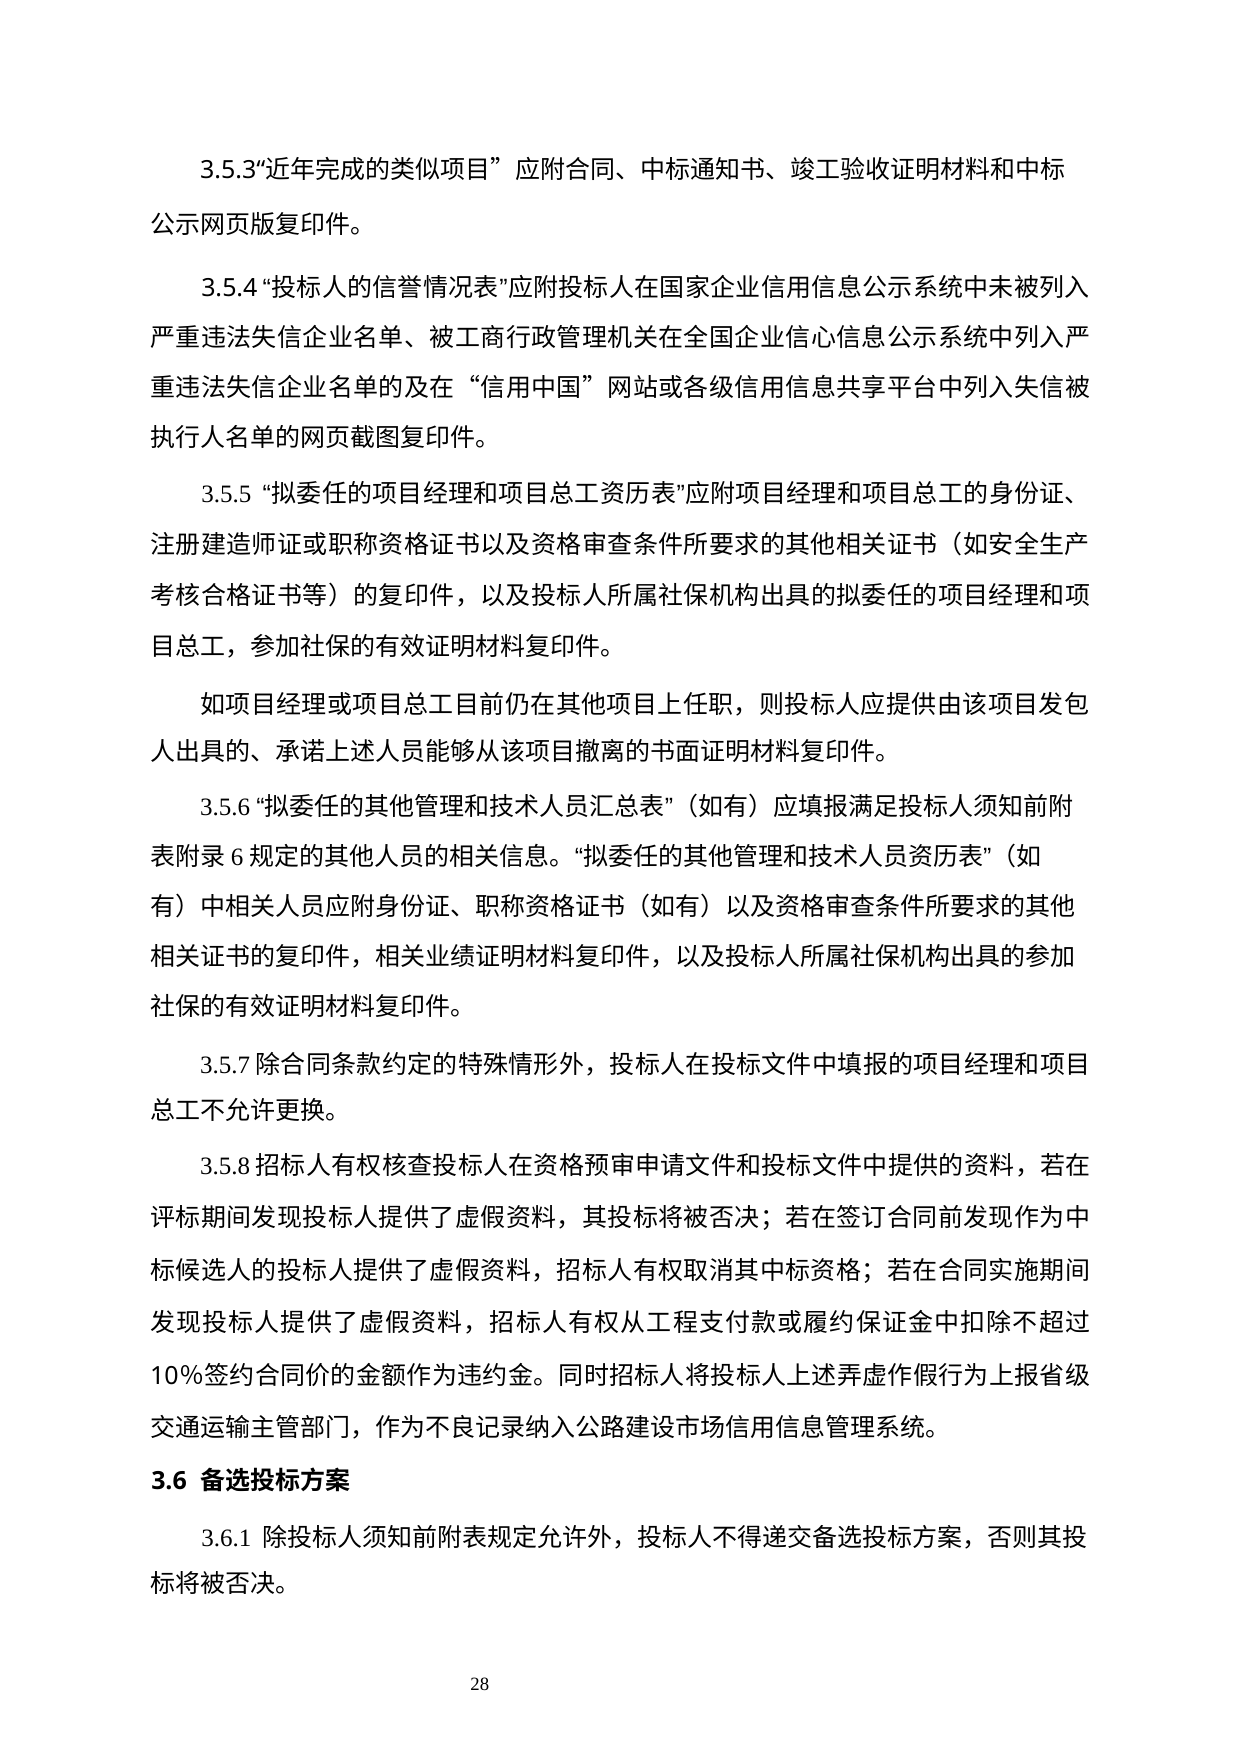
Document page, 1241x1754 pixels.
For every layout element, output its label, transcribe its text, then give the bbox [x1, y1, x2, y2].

list “投标人的信誉情况表”应附投标人在国家企业信用信息公示系统中未被列入严重违法失信企业名单、被工商行政管理机关在全国企业信心信息公示系统中列入严重违法失信企业名单的及在“信用中国”网站或各级信用信息共享平台中列入失信被执行人名单的网页截图复印件。 [150, 267, 1090, 453]
list 备选投标方案 [151, 1460, 1090, 1496]
text 3.5.7除合同条款约定的特殊情形外，投标人在投标文件中填报的项目经理和项目总工不允许更换。 [150, 1045, 1090, 1127]
list 除投标人须知前附表规定允许外，投标人不得递交备选投标方案，否则其投标将被否决。 [150, 1518, 1090, 1599]
text 3.5.6 “拟委任的其他管理和技术人员汇总表”（如有）应填报满足投标人须知前附表附录 6 规定的其他人员的相关信息。“拟委任的其他管理和技术人员资历表”（如有）中相关人员应附身份证、职称资格证书（如有）以及资格审查条件所要求的其他相关证书的复印件，相关业绩证明材料复印件，以及投标人所属社保机构出具的参加社保的有效证明材料复印件。 [150, 786, 1090, 1022]
text 如项目经理或项目总工目前仍在其他项目上任职，则投标人应提供由该项目发包人出具的、承诺上述人员能够从该项目撤离的书面证明材料复印件。 [150, 684, 1090, 768]
text 3.5.3“近年完成的类似项目”应附合同、中标通知书、竣工验收证明材料和中标公示网页版复印件。 [150, 150, 1090, 241]
list “拟委任的项目经理和项目总工资历表”应附项目经理和项目总工的身份证、注册建造师证或职称资格证书以及资格审查条件所要求的其他相关证书（如安全生产考核合格证书等）的复印件，以及投标人所属社保机构出具的拟委任的项目经理和项目总工，参加社保的有效证明材料复印件。 [150, 473, 1090, 663]
text 3.5.8招标人有权核查投标人在资格预审申请文件和投标文件中提供的资料，若在评标期间发现投标人提供了虚假资料，其投标将被否决；若在签订合同前发现作为中标候选人的投标人提供了虚假资料，招标人有权取消其中标资格；若在合同实施期间发现投标人提供了虚假资料，招标人有权从工程支付款或履约保证金中扣除不超过10％签约合同价的金额作为违约金。同时招标人将投标人上述弄虚作假行为上报省级交通运输主管部门，作为不良记录纳入公路建设市场信用信息管理系统。 [150, 1145, 1090, 1444]
